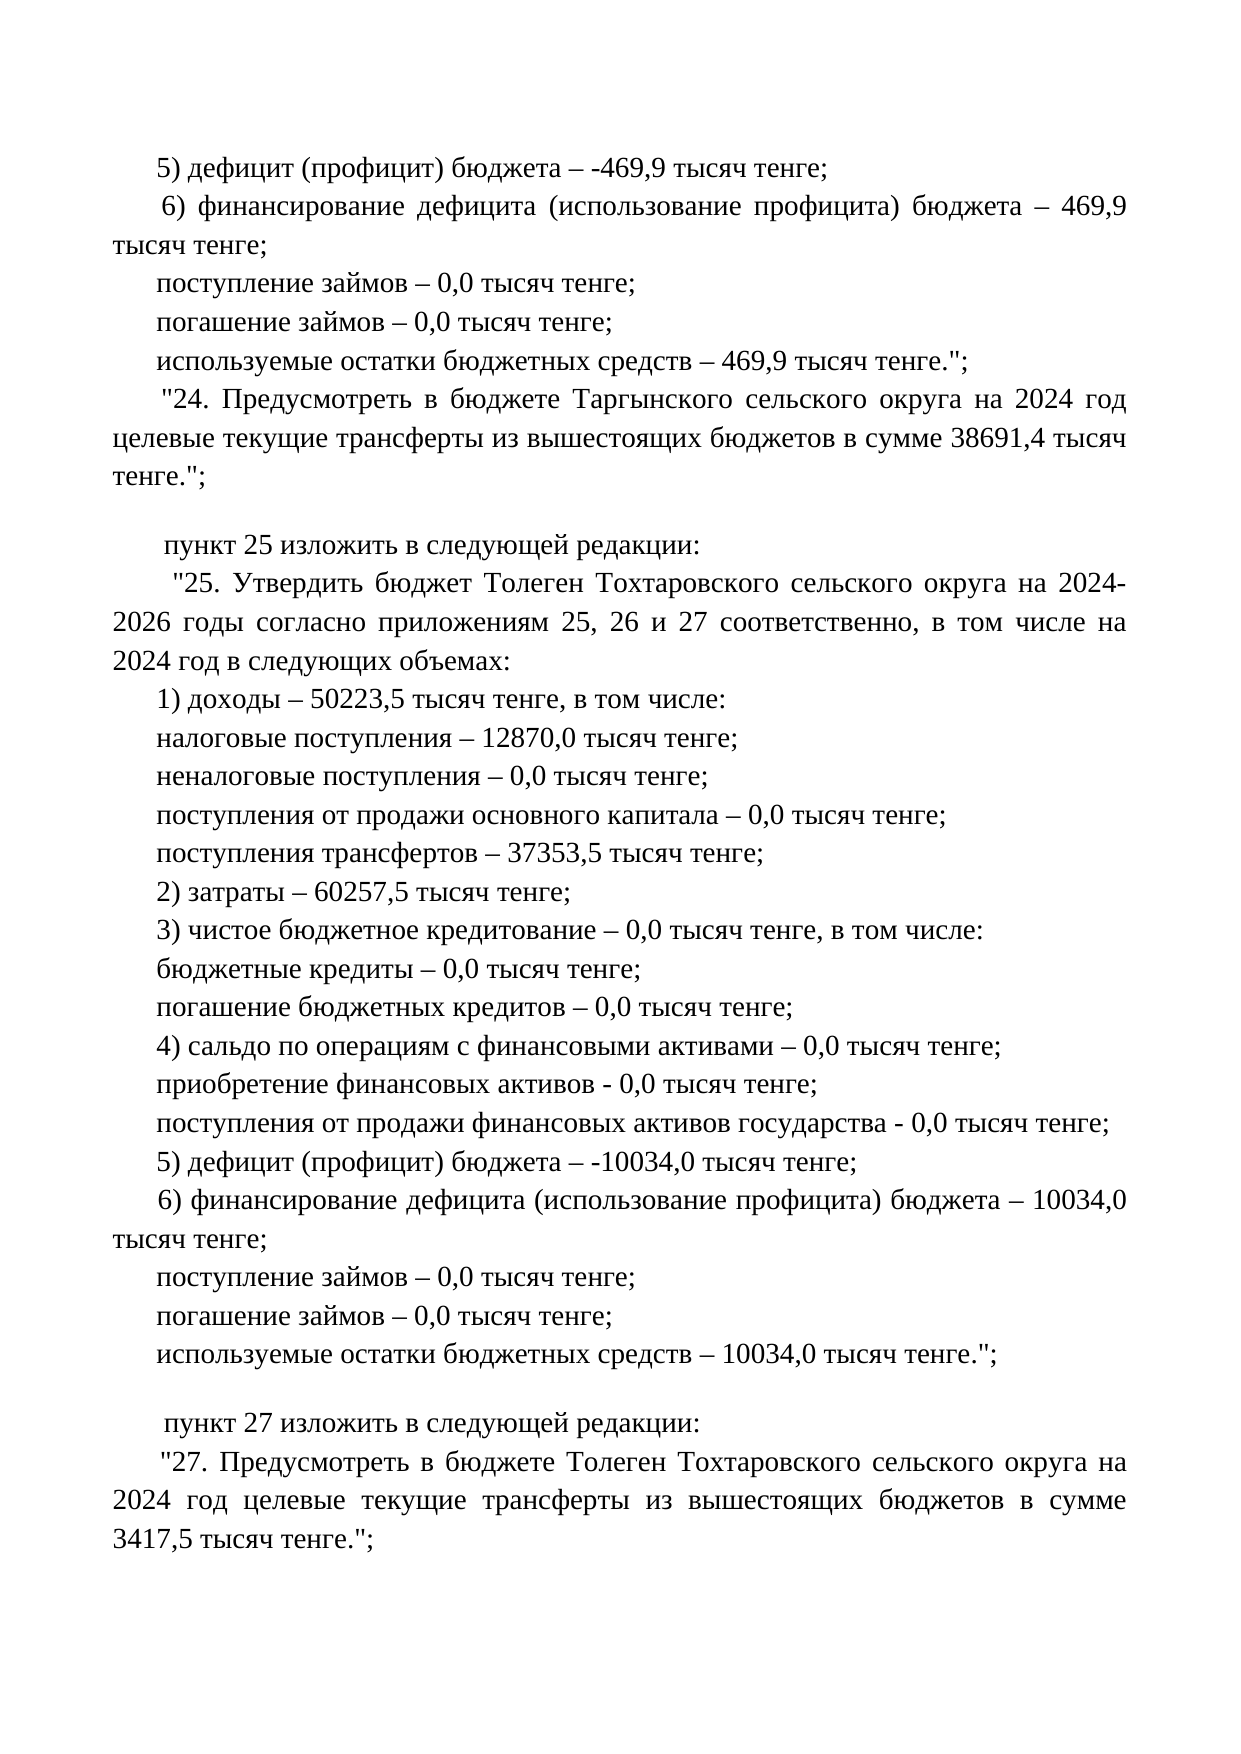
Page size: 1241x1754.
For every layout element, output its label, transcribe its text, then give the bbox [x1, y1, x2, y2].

text погашение бюджетных кредитов – 0,0 тысяч тенге; [112, 989, 1128, 1023]
text "24. Предусмотреть в бюджете Таргынского сельского округа на 2024 год целевые текущие трансферты из вышестоящих бюджетов в сумме 38691,4 тысяч тенге."; [112, 381, 1128, 492]
text погашение займов – 0,0 тысяч тенге; [112, 304, 1128, 338]
text 6) финансирование дефицита (использование профицита) бюджета – 469,9 тысяч тенге; [112, 188, 1128, 261]
text 1) доходы – 50223,5 тысяч тенге, в том числе: [112, 681, 1128, 715]
text 6) финансирование дефицита (использование профицита) бюджета – 10034,0 тысяч тенге; [112, 1182, 1128, 1254]
text 5) дефицит (профицит) бюджета – -469,9 тысяч тенге; [112, 150, 1128, 183]
text 3) чистое бюджетное кредитование – 0,0 тысяч тенге, в том числе: [112, 912, 1128, 946]
text 2) затраты – 60257,5 тысяч тенге; [112, 874, 1128, 907]
text "25. Утвердить бюджет Толеген Тохтаровского сельского округа на 2024-2026 годы согласно приложениям 25, 26 и 27 соответственно, в том числе на 2024 год в следующих объемах: [112, 566, 1128, 676]
text используемые остатки бюджетных средств – 469,9 тысяч тенге."; [112, 343, 1128, 376]
text 5) дефицит (профицит) бюджета – -10034,0 тысяч тенге; [112, 1144, 1128, 1177]
text поступления от продажи финансовых активов государства - 0,0 тысяч тенге; [112, 1105, 1128, 1139]
text поступление займов – 0,0 тысяч тенге; [112, 1259, 1128, 1293]
text поступление займов – 0,0 тысяч тенге; [112, 266, 1128, 299]
text неналоговые поступления – 0,0 тысяч тенге; [112, 758, 1128, 792]
text бюджетные кредиты – 0,0 тысяч тенге; [112, 951, 1128, 984]
text 4) сальдо по операциям с финансовыми активами – 0,0 тысяч тенге; [112, 1028, 1128, 1062]
text пункт 25 изложить в следующей редакции: [112, 527, 1128, 561]
text "27. Предусмотреть в бюджете Толеген Тохтаровского сельского округа на 2024 год целевые текущие трансферты из вышестоящих бюджетов в сумме 3417,5 тысяч тенге."; [112, 1444, 1128, 1554]
text пункт 27 изложить в следующей редакции: [112, 1405, 1128, 1439]
text приобретение финансовых активов - 0,0 тысяч тенге; [112, 1067, 1128, 1100]
text поступления трансфертов – 37353,5 тысяч тенге; [112, 835, 1128, 869]
text погашение займов – 0,0 тысяч тенге; [112, 1298, 1128, 1331]
text поступления от продажи основного капитала – 0,0 тысяч тенге; [112, 797, 1128, 830]
text налоговые поступления – 12870,0 тысяч тенге; [112, 720, 1128, 753]
text используемые остатки бюджетных средств – 10034,0 тысяч тенге."; [112, 1336, 1128, 1370]
